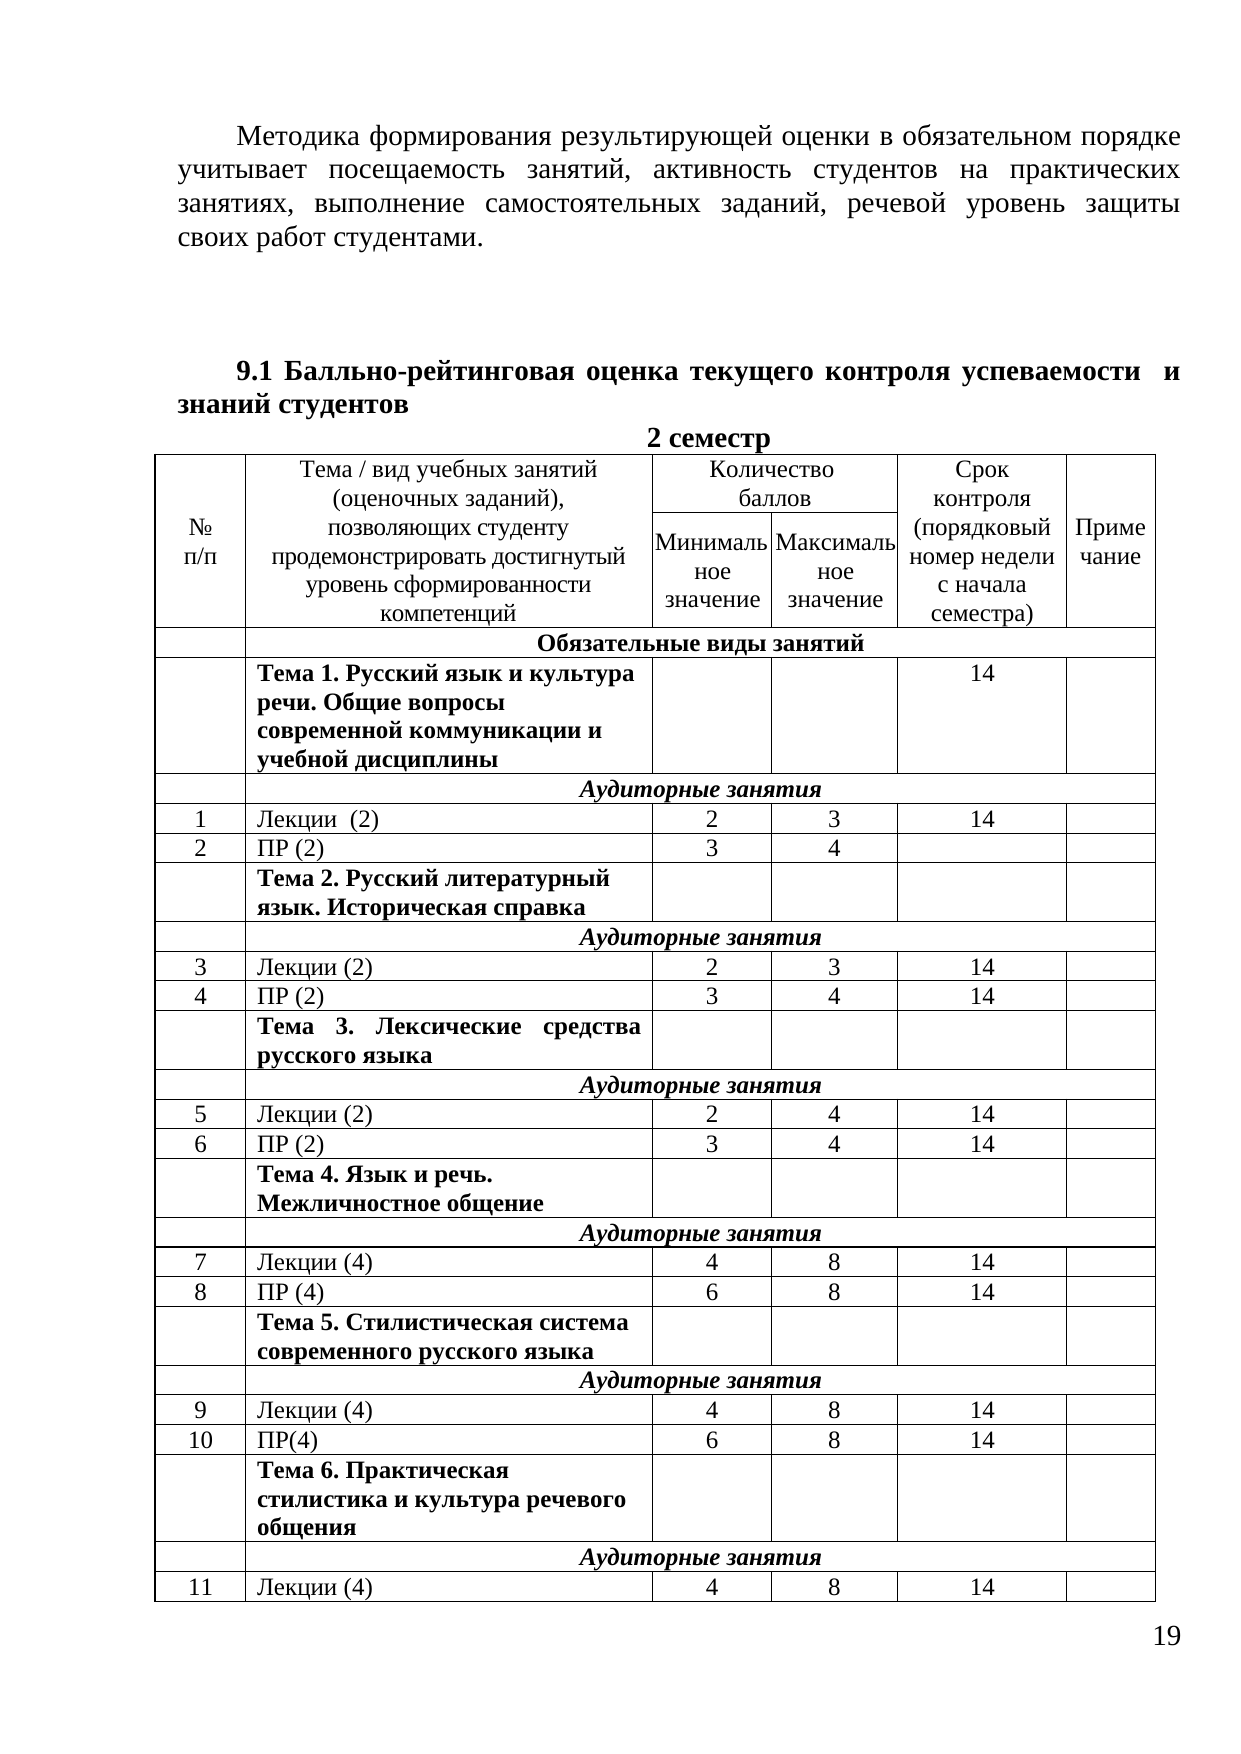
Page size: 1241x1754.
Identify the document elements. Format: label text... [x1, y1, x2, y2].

table_cell 3 [156, 952, 245, 980]
list 9.1 Балльно-рейтинговая оценка текущего контроля успеваемости и знаний студентов [177, 353, 1181, 420]
table_cell 2 [156, 834, 245, 862]
table_cell [772, 1455, 897, 1541]
table_cell Аудиторные занятия [246, 1542, 1155, 1571]
table_cell [653, 1011, 771, 1069]
table_cell [1067, 804, 1155, 832]
table_cell [1067, 658, 1155, 773]
table_cell 14 [898, 1395, 1066, 1424]
table_cell [1067, 1100, 1155, 1128]
table_cell 3 [653, 1129, 771, 1158]
table_cell Аудиторные занятия [246, 1366, 1155, 1394]
table_cell 3 [653, 981, 771, 1010]
table_cell 3 [653, 834, 771, 862]
table_cell Лекции (4) [246, 1248, 652, 1276]
table_cell [898, 1011, 1066, 1069]
table_cell [653, 863, 771, 921]
table_cell Тема 2. Русский литературный язык. Историческая справка [246, 863, 652, 921]
table_cell 14 [898, 1277, 1066, 1306]
table_cell [1067, 1248, 1155, 1276]
table_cell Тема 1. Русский язык и культура речи. Общие вопросы современной коммуникации и учебной дисциплины [246, 658, 652, 773]
table_cell Тема 5. Стилистическая система современного русского языка [246, 1307, 652, 1364]
text Методика формирования результирующей оценки в обязательном порядке учитывает посещаемость занятий, активность студентов на практических занятиях, выполнение самостоятельных заданий, речевой уровень защиты своих работ студентами. [177, 118, 1181, 252]
table_cell 14 [898, 952, 1066, 980]
table_cell 3 [772, 804, 897, 832]
table_cell [156, 1542, 245, 1571]
table_header Примечание [1067, 455, 1155, 627]
table_cell [1067, 1572, 1155, 1601]
table_cell ПР(4) [246, 1425, 652, 1454]
table_cell [156, 1366, 245, 1394]
table_cell Обязательные виды занятий [246, 628, 1155, 657]
table_cell [898, 834, 1066, 862]
table_cell [1067, 1307, 1155, 1364]
table_cell [772, 863, 897, 921]
table_cell [1067, 1159, 1155, 1217]
table_cell Тема 6. Практическая стилистика и культура речевого общения [246, 1455, 652, 1541]
table_cell 4 [653, 1248, 771, 1276]
table_cell [1067, 1455, 1155, 1541]
table_cell 11 [156, 1572, 245, 1601]
table_cell [156, 1159, 245, 1217]
table_header № п/п [156, 455, 245, 627]
table_cell 14 [898, 1100, 1066, 1128]
table_cell [772, 1307, 897, 1364]
table_cell 4 [772, 1100, 897, 1128]
table_cell 4 [653, 1395, 771, 1424]
table_cell 5 [156, 1100, 245, 1128]
table_cell 14 [898, 1248, 1066, 1276]
table_cell 8 [156, 1277, 245, 1306]
table_cell Тема 3. Лексические средства русского языка [246, 1011, 652, 1069]
table_header Количество баллов [653, 455, 897, 512]
table_cell Аудиторные занятия [246, 1218, 1155, 1246]
table_cell [1067, 1129, 1155, 1158]
table_cell 8 [772, 1248, 897, 1276]
table_cell [898, 863, 1066, 921]
table_cell [1067, 1425, 1155, 1454]
table_cell Минимальное значение [653, 513, 771, 627]
table_cell 14 [898, 1572, 1066, 1601]
table_cell [772, 658, 897, 773]
table_header Срок контроля (порядковый номер недели с начала семестра) [898, 455, 1066, 627]
table_cell 6 [156, 1129, 245, 1158]
table_cell Тема 4. Язык и речь. Межличностное общение [246, 1159, 652, 1217]
table_cell Аудиторные занятия [246, 774, 1155, 803]
table_cell [653, 658, 771, 773]
table_cell 8 [772, 1277, 897, 1306]
table_cell 4 [772, 834, 897, 862]
table_cell 10 [156, 1425, 245, 1454]
table_cell [156, 658, 245, 773]
table_cell 4 [156, 981, 245, 1010]
table_cell [772, 1011, 897, 1069]
list 2 семестр [177, 420, 1181, 453]
table_cell [1067, 1011, 1155, 1069]
table_cell 6 [653, 1425, 771, 1454]
table_cell [1067, 952, 1155, 980]
table_cell [156, 1011, 245, 1069]
table_cell 8 [772, 1395, 897, 1424]
table_cell 2 [653, 1100, 771, 1128]
table_cell [156, 628, 245, 657]
table_cell [1067, 981, 1155, 1010]
table_cell ПР (2) [246, 1129, 652, 1158]
table_cell [898, 1307, 1066, 1364]
table_cell 6 [653, 1277, 771, 1306]
table_cell 14 [898, 981, 1066, 1010]
table_cell ПР (2) [246, 981, 652, 1010]
table_cell 4 [772, 1129, 897, 1158]
table_cell Лекции (2) [246, 1100, 652, 1128]
table_cell [1067, 834, 1155, 862]
table_cell Лекции (2) [246, 952, 652, 980]
table_cell 1 [156, 804, 245, 832]
table_cell [898, 1455, 1066, 1541]
table_cell 4 [653, 1572, 771, 1601]
table_cell [898, 1159, 1066, 1217]
table_cell [156, 1070, 245, 1098]
table_cell 8 [772, 1425, 897, 1454]
table_cell [1067, 863, 1155, 921]
table_cell [772, 1159, 897, 1217]
table_cell 14 [898, 1129, 1066, 1158]
table_cell [653, 1455, 771, 1541]
table_cell 14 [898, 1425, 1066, 1454]
table_cell [156, 1218, 245, 1246]
table_cell 9 [156, 1395, 245, 1424]
table_cell 2 [653, 804, 771, 832]
table_cell 14 [898, 658, 1066, 773]
table_header Тема / вид учебных занятий (оценочных заданий), позволяющих студенту продемонстрировать достигнутый уровень сформированности компетенций [246, 455, 652, 627]
table_cell Лекции (4) [246, 1395, 652, 1424]
table_cell [1067, 1395, 1155, 1424]
table_cell [1067, 1277, 1155, 1306]
table_cell ПР (4) [246, 1277, 652, 1306]
table_cell Лекции (2) [246, 804, 652, 832]
table_cell ПР (2) [246, 834, 652, 862]
table_cell [156, 922, 245, 951]
table_cell 8 [772, 1572, 897, 1601]
table_cell 3 [772, 952, 897, 980]
table_cell 2 [653, 952, 771, 980]
table_cell Аудиторные занятия [246, 922, 1155, 951]
table_cell [653, 1307, 771, 1364]
table_cell Аудиторные занятия [246, 1070, 1155, 1098]
table_cell Лекции (4) [246, 1572, 652, 1601]
table_cell [156, 863, 245, 921]
table_cell [156, 774, 245, 803]
table_cell 14 [898, 804, 1066, 832]
table_cell 4 [772, 981, 897, 1010]
table_cell [653, 1159, 771, 1217]
table_cell 7 [156, 1248, 245, 1276]
table_cell [156, 1307, 245, 1364]
table_cell [156, 1455, 245, 1541]
table_cell Максимальное значение [772, 513, 897, 627]
